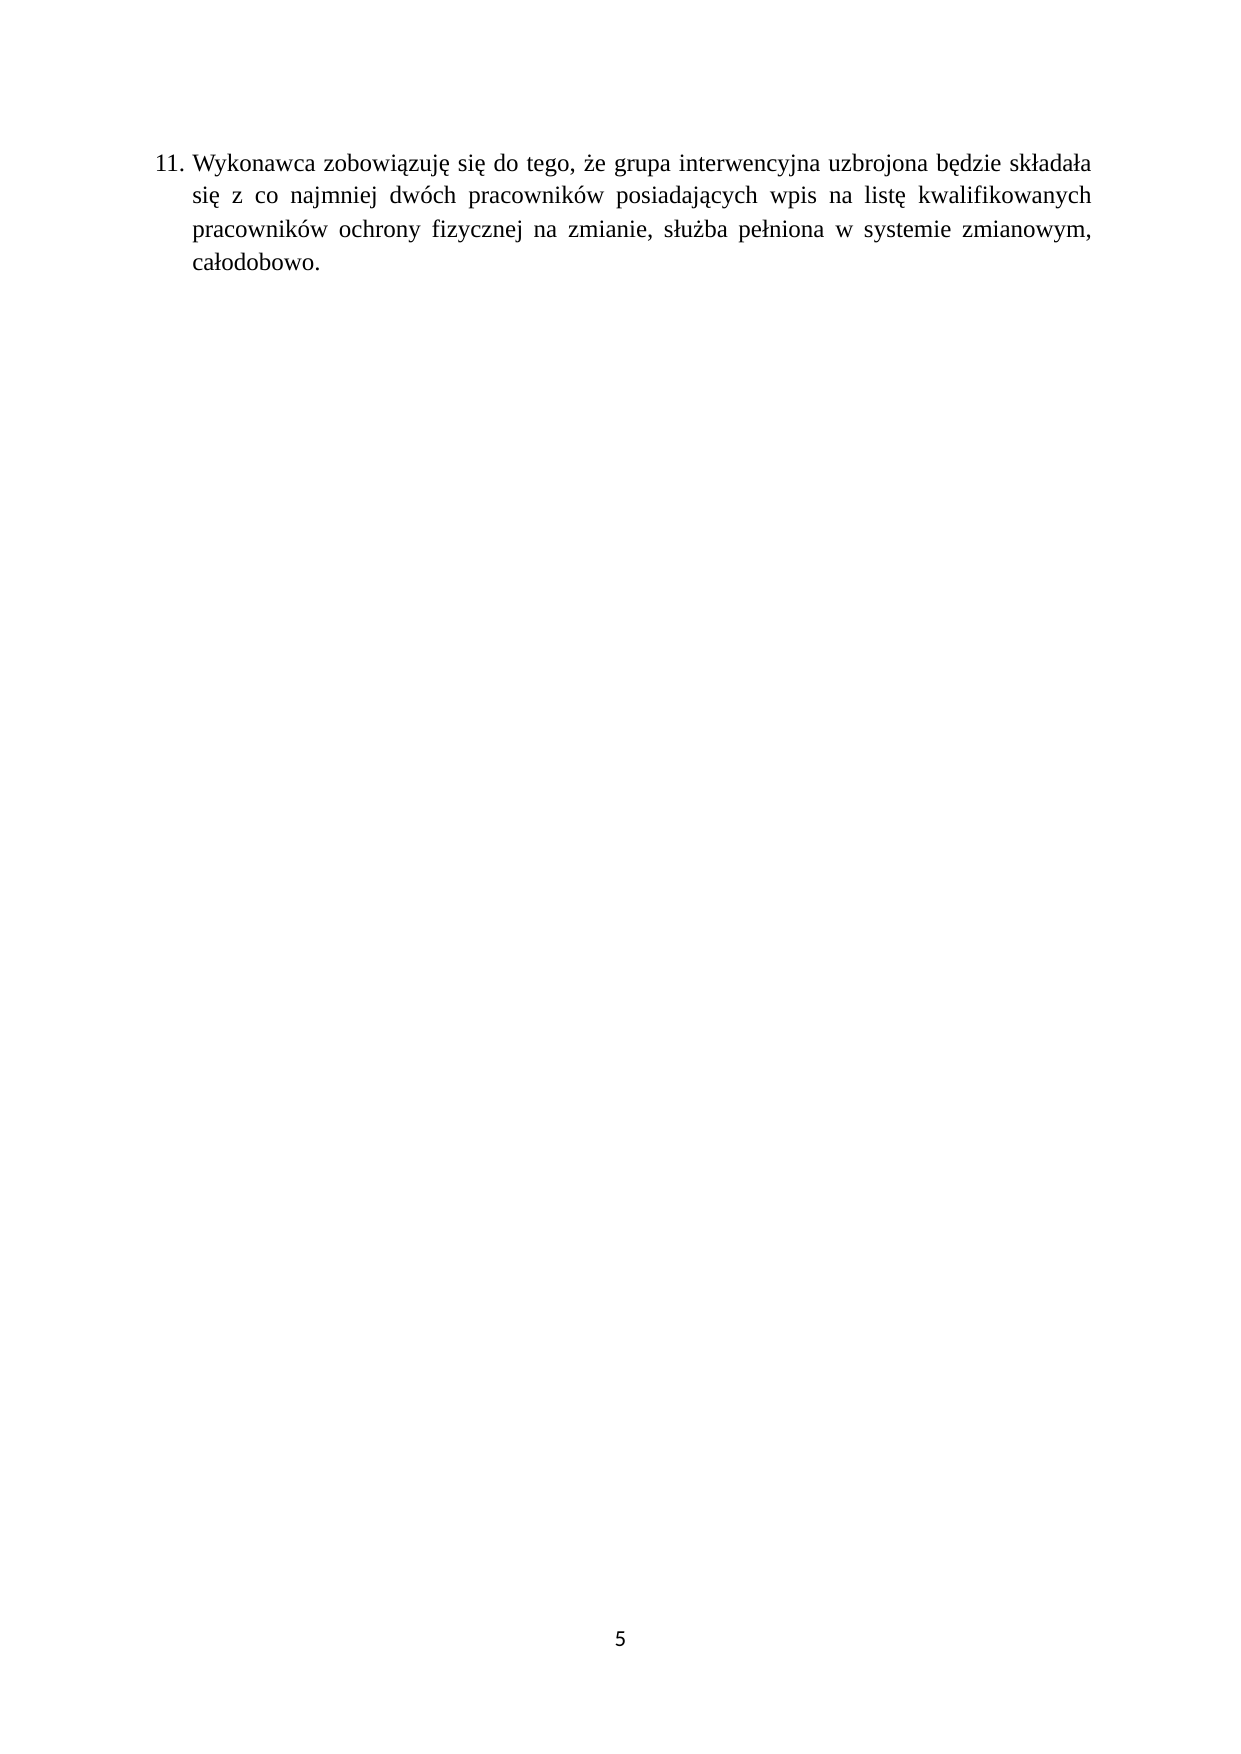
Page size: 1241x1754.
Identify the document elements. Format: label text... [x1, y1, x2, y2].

list Wykonawca zobowiązuję się do tego, że grupa interwencyjna uzbrojona będzie składała się z co najmniej dwóch pracowników posiadających wpis na listę kwalifikowanych pracowników ochrony fizycznej na zmianie, służba pełniona w systemie zmianowym, całodobowo. [154, 148, 1093, 275]
